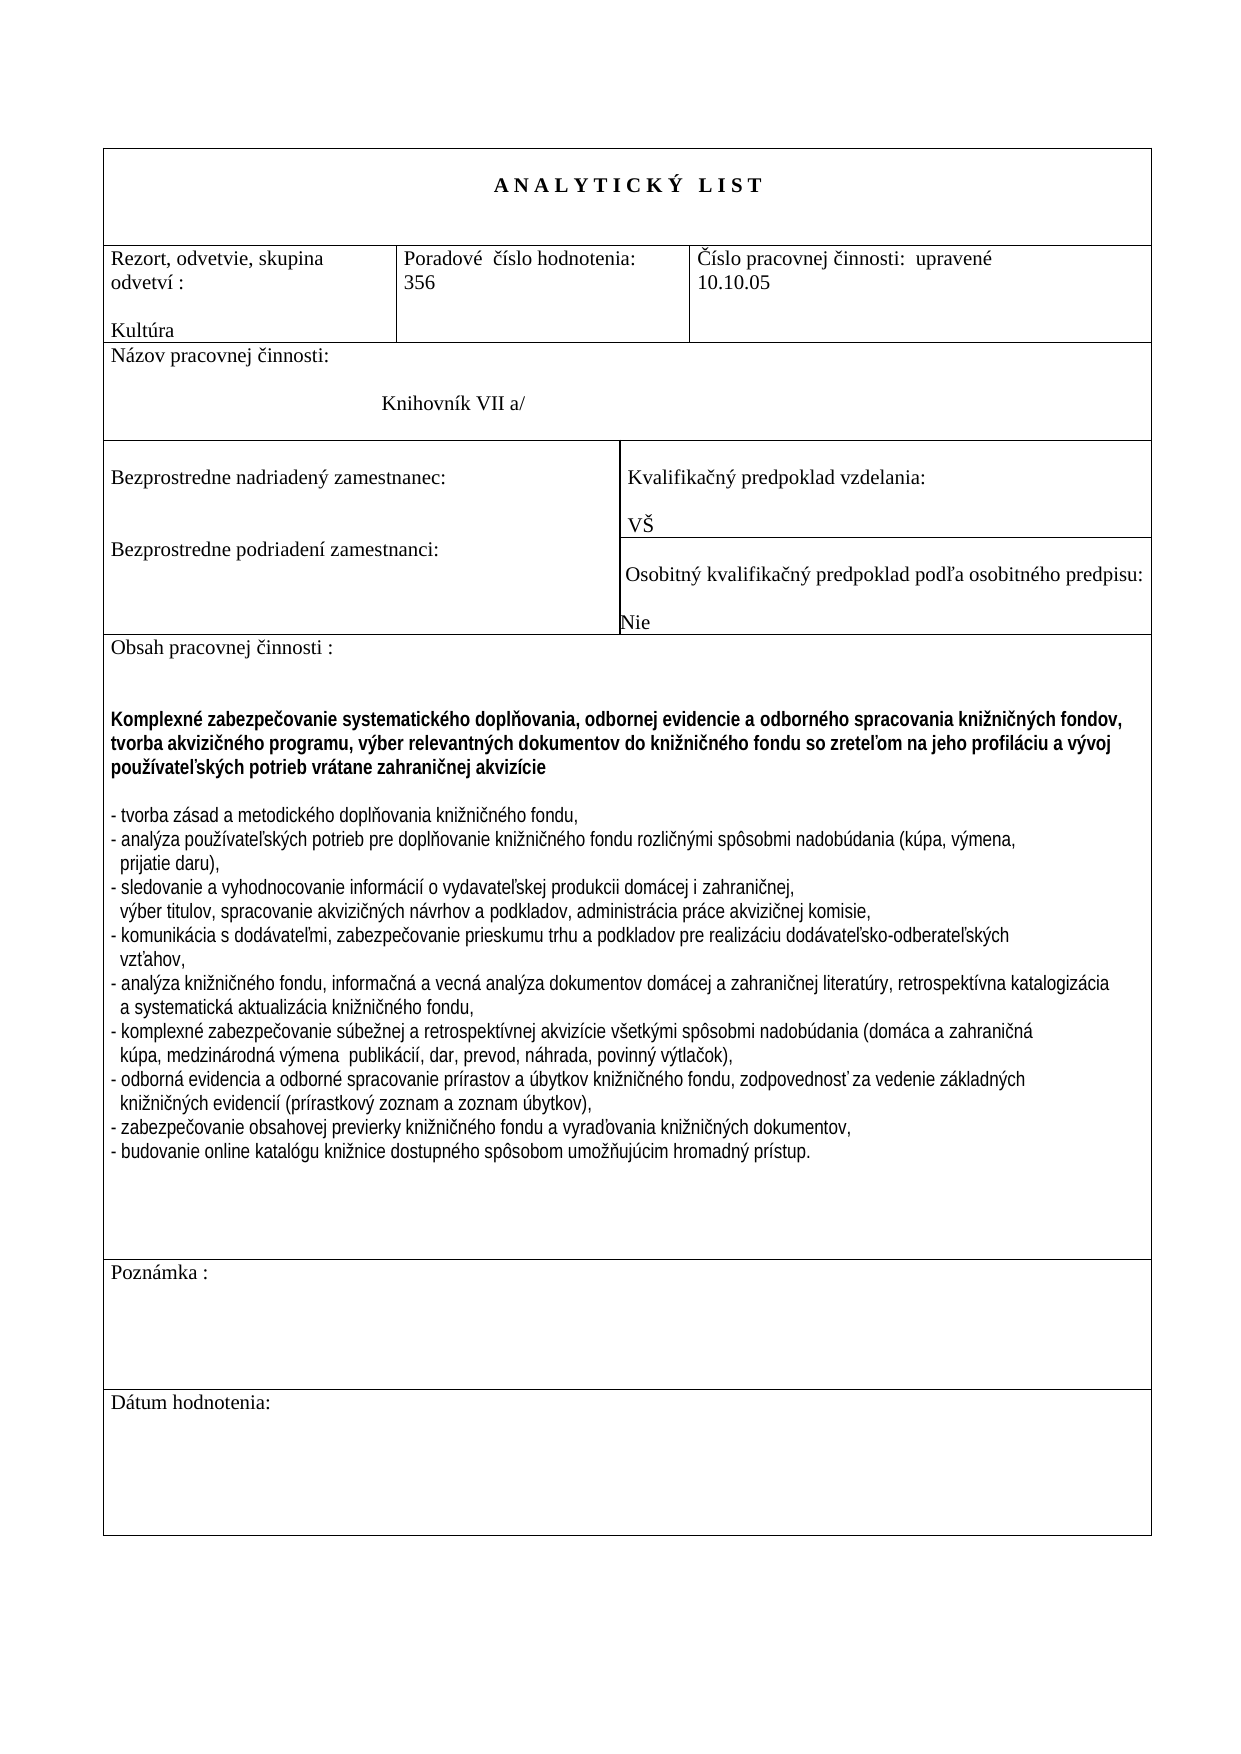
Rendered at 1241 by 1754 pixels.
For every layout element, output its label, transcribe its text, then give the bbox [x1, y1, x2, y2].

table_cell Rezort, odvetvie, skupina odvetví : Kultúra [104, 246, 396, 342]
table_cell Poznámka : [104, 1260, 1151, 1389]
table_cell Obsah pracovnej činnosti : Komplexné zabezpečovanie systematického doplňovania, odbornej evidencie a odborného spracovania knižničných fondov, tvorba akvizičného programu, výber relevantných dokumentov do knižničného fondu so zreteľom na jeho profiláciu a vývoj používateľských potrieb vrátane zahraničnej akvizície - tvorba zásad a metodického doplňovania knižničného fondu, - analýza používateľských potrieb pre doplňovanie knižničného fondu rozličnými spôsobmi nadobúdania (kúpa, výmena, prijatie daru), - sledovanie a vyhodnocovanie informácií o vydavateľskej produkcii domácej i zahraničnej, výber titulov, spracovanie akvizičných návrhov a podkladov, administrácia práce akvizičnej komisie, - komunikácia s dodávateľmi, zabezpečovanie prieskumu trhu a podkladov pre realizáciu dodávateľsko-odberateľských vzťahov, - analýza knižničného fondu, informačná a vecná analýza dokumentov domácej a zahraničnej literatúry, retrospektívna katalogizácia a systematická aktualizácia knižničného fondu, - komplexné zabezpečovanie súbežnej a retrospektívnej akvizície všetkými spôsobmi nadobúdania (domáca a zahraničná kúpa, medzinárodná výmena publikácií, dar, prevod, náhrada, povinný výtlačok), - odborná evidencia a odborné spracovanie prírastov a úbytkov knižničného fondu, zodpovednosť za vedenie základných knižničných evidencií (prírastkový zoznam a zoznam úbytkov), - zabezpečovanie obsahovej previerky knižničného fondu a vyraďovania knižničných dokumentov, - budovanie online katalógu knižnice dostupného spôsobom umožňujúcim hromadný prístup. [104, 635, 1151, 1259]
table_cell Osobitný kvalifikačný predpoklad podľa osobitného predpisu: Nie [621, 538, 1151, 634]
table_cell Dátum hodnotenia: [104, 1390, 1151, 1534]
table_cell Kvalifikačný predpoklad vzdelania: VŠ [621, 441, 1151, 537]
table_cell Bezprostredne nadriadený zamestnanec: Bezprostredne podriadení zamestnanci: [104, 441, 619, 634]
table_cell Poradové číslo hodnotenia: 356 [397, 246, 689, 342]
table_cell Číslo pracovnej činnosti: upravené 10.10.05 [690, 246, 1151, 342]
table_header A N A L Y T I C K Ý L I S T [104, 149, 1151, 245]
table_cell Názov pracovnej činnosti: Knihovník VII a/ [104, 343, 1151, 439]
